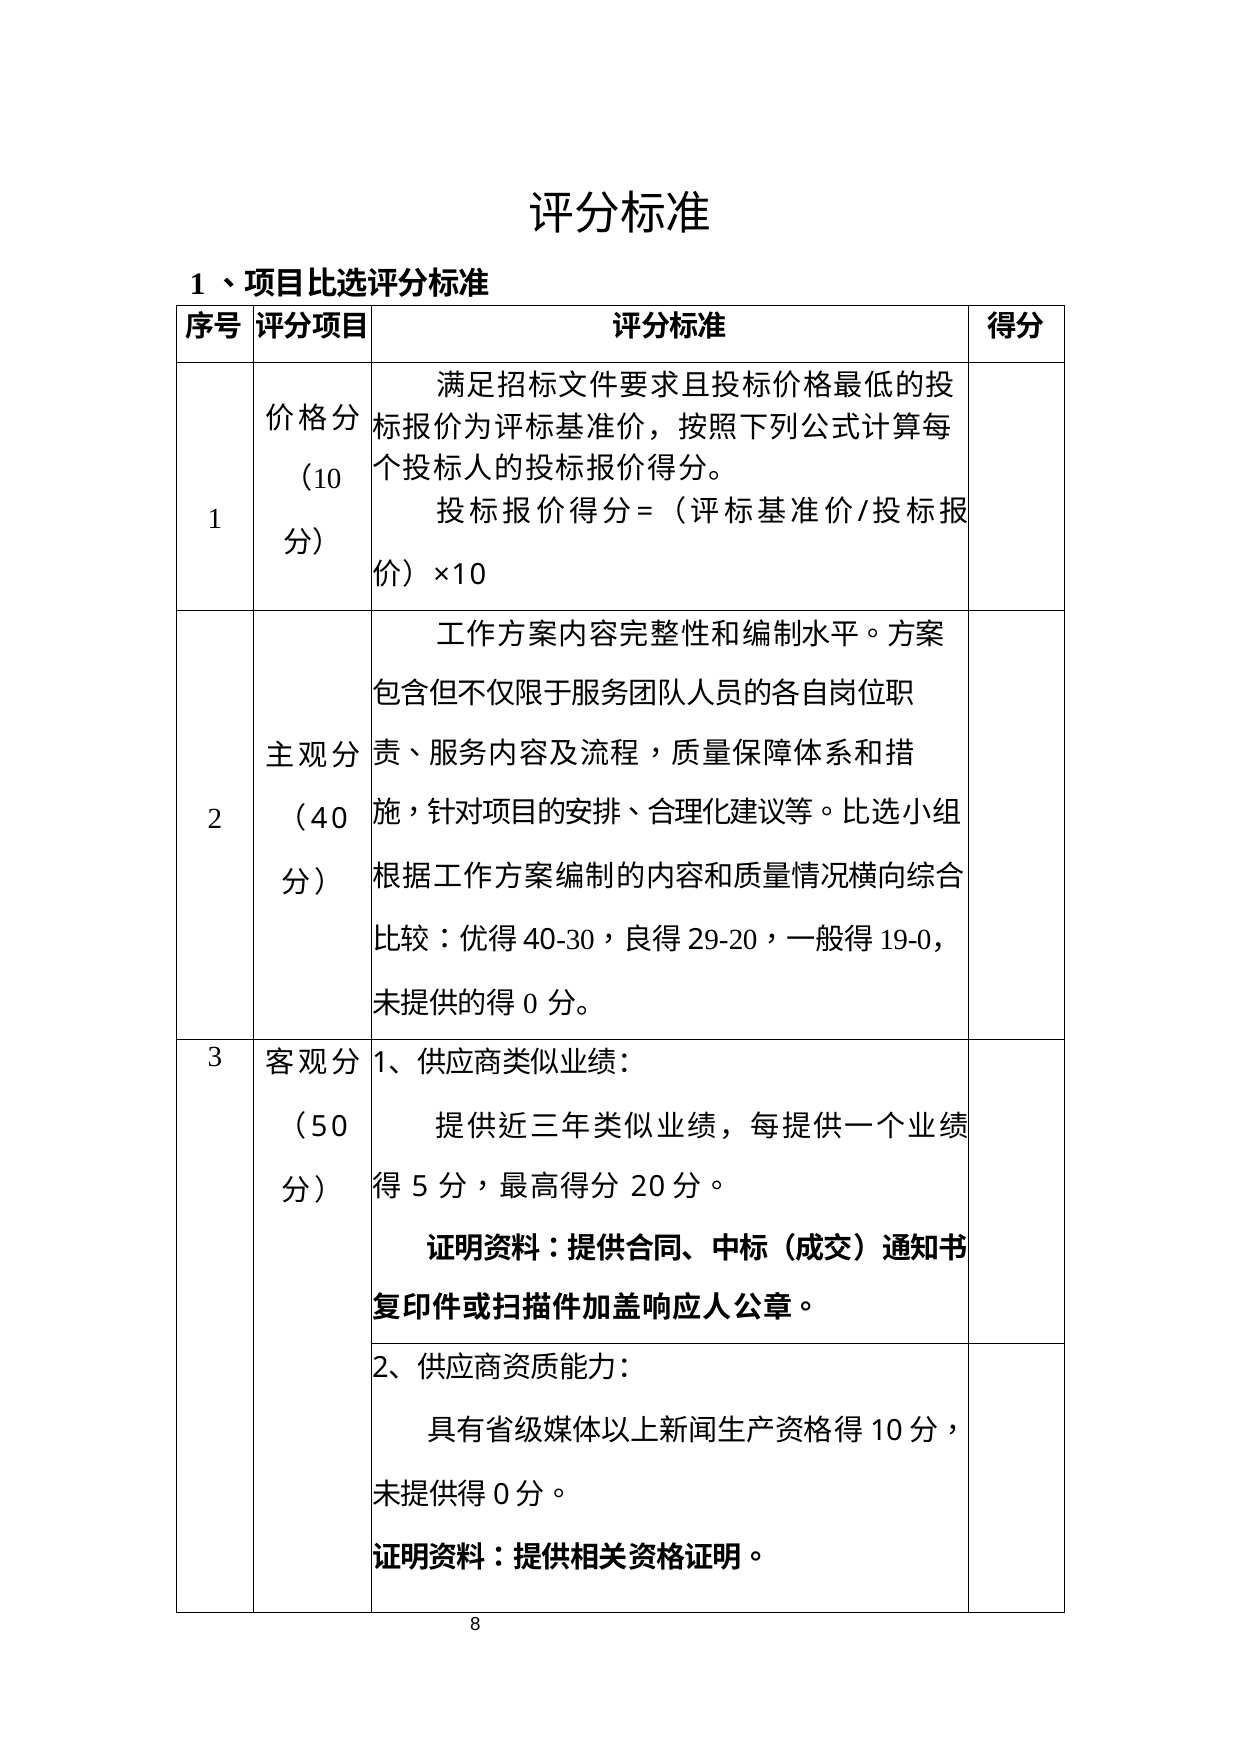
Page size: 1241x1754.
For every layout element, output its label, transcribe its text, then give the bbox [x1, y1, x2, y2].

table_header 评分标准 [372, 306, 968, 362]
table_cell [969, 1040, 1064, 1343]
table_cell 2 [177, 611, 253, 1038]
table_header 序号 [177, 306, 253, 362]
table_cell [969, 611, 1064, 1038]
table_header 得分 [969, 306, 1064, 362]
table_cell [969, 363, 1064, 610]
table_cell 1、供应商类似业绩： 提供近三年类似业绩，每提供一个业绩得 5 分，最高得分 20分。 证明资料：提供合同、中标（成交）通知书复印件或扫描件加盖响应人公章。 [372, 1040, 968, 1343]
table_cell 1 [177, 363, 253, 610]
text 评分标准 [175, 190, 1065, 236]
table_cell 价格分 （10 分） [254, 363, 371, 610]
table_cell 满足招标文件要求且投标价格最低的投标报价为评标基准价，按照下列公式计算每个投标人的投标报价得分。 投标报价得分=（评标基准价/投标报价）×10 [372, 363, 968, 610]
table_header 评分项目 [254, 306, 371, 362]
table_cell 主观分 （40分） [254, 611, 371, 1038]
table_cell [969, 1344, 1064, 1612]
table_cell 工作方案内容完整性和编制水平。方案包含但不仅限于服务团队人员的各自岗位职责、服务内容及流程，质量保障体系和措施，针对项目的安排、合理化建议等。比选小组根据工作方案编制的内容和质量情况横向综合比较：优得40-30，良得29-20，一般得19-0，未提供的得 0 分。 [372, 611, 968, 1038]
table_cell 3 [177, 1040, 253, 1612]
table_cell 客观分 （50分） [254, 1040, 371, 1612]
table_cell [372, 1344, 968, 1612]
text 1 、项目比选评分标准 [189, 261, 1065, 302]
